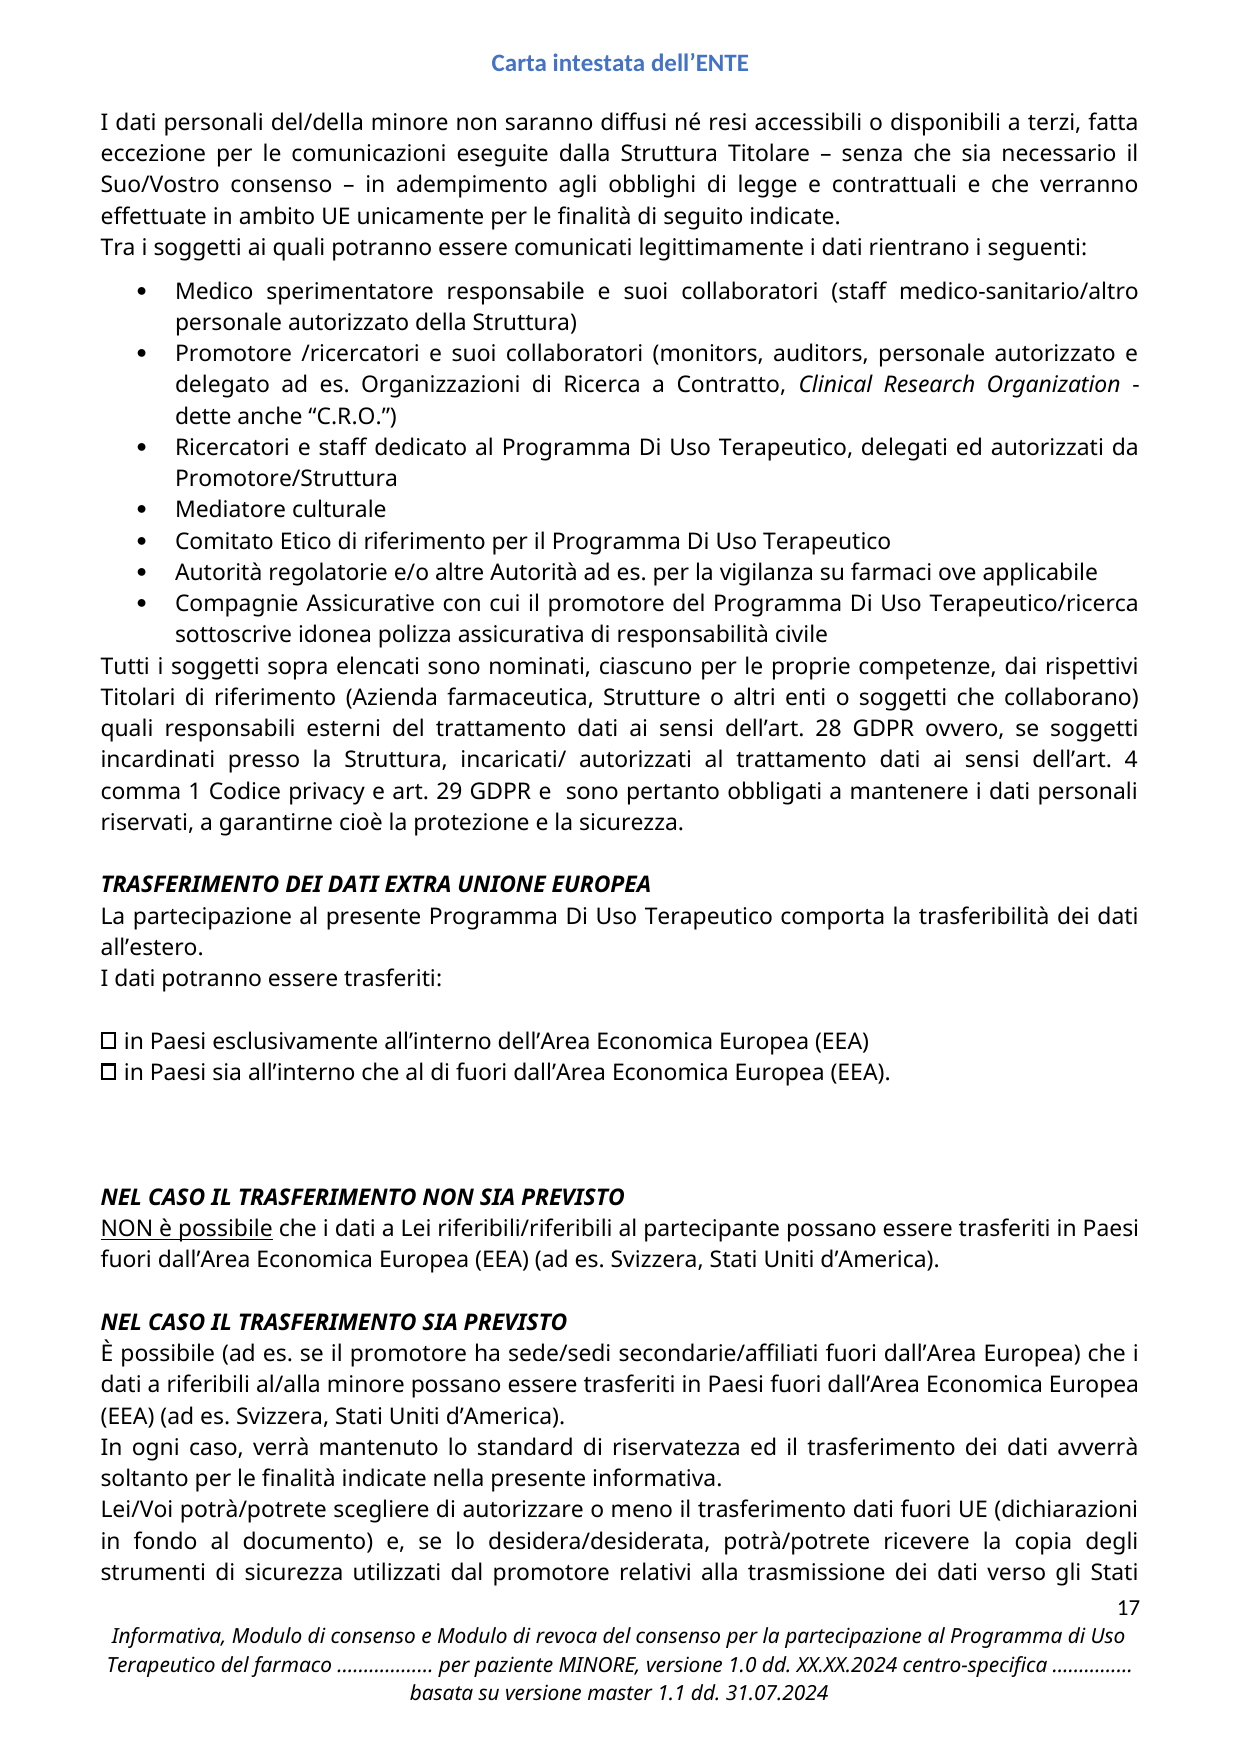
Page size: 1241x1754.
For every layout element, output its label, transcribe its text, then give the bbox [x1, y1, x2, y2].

text I dati potranno essere trasferiti: [100, 962, 1140, 993]
text in Paesi sia all’interno che al di fuori dall’Area Economica Europea (EEA). [100, 1056, 1140, 1087]
list Promotore /ricercatori e suoi collaboratori (monitors, auditors, personale autorizzato e delegato ad es. Organizzazioni di Ricerca a Contratto, Clinical Research Organization - dette anche “C.R.O.”) [138, 337, 1140, 431]
text Tutti i soggetti sopra elencati sono nominati, ciascuno per le proprie competenze, dai rispettivi Titolari di riferimento (Azienda farmaceutica, Strutture o altri enti o soggetti che collaborano) quali responsabili esterni del trattamento dati ai sensi dell’art. 28 GDPR ovvero, se soggetti incardinati presso la Struttura, incaricati/ autorizzati al trattamento dati ai sensi dell’art. 4 comma 1 Codice privacy e art. 29 GDPR e sono pertanto obbligati a mantenere i dati personali riservati, a garantirne cioè la protezione e la sicurezza. [100, 649, 1140, 837]
list Medico sperimentatore responsabile e suoi collaboratori (staff medico-sanitario/altro personale autorizzato della Struttura) [138, 274, 1140, 337]
text in Paesi esclusivamente all’interno dell’Area Economica Europea (EEA) [100, 1024, 1140, 1056]
text NEL CASO IL TRASFERIMENTO SIA PREVISTO [100, 1306, 1140, 1337]
text In ogni caso, verrà mantenuto lo standard di riservatezza ed il trasferimento dei dati avverrà soltanto per le finalità indicate nella presente informativa. [100, 1431, 1140, 1493]
text Tra i soggetti ai quali potranno essere comunicati legittimamente i dati rientrano i seguenti: [100, 231, 1140, 262]
list Mediatore culturale [138, 493, 1140, 524]
text NEL CASO IL TRASFERIMENTO NON SIA PREVISTO [100, 1181, 1140, 1212]
list Ricercatori e staff dedicato al Programma Di Uso Terapeutico, delegati ed autorizzati da Promotore/Struttura [138, 431, 1140, 493]
list Comitato Etico di riferimento per il Programma Di Uso Terapeutico [138, 524, 1140, 556]
list Compagnie Assicurative con cui il promotore del Programma Di Uso Terapeutico/ricerca sottoscrive idonea polizza assicurativa di responsabilità civile [138, 587, 1140, 649]
list Autorità regolatorie e/o altre Autorità ad es. per la vigilanza su farmaci ove applicabile [138, 556, 1140, 587]
text I dati personali del/della minore non saranno diffusi né resi accessibili o disponibili a terzi, fatta eccezione per le comunicazioni eseguite dalla Struttura Titolare – senza che sia necessario il Suo/Vostro consenso – in adempimento agli obblighi di legge e contrattuali e che verranno effettuate in ambito UE unicamente per le finalità di seguito indicate. [100, 106, 1140, 231]
text È possibile (ad es. se il promotore ha sede/sedi secondarie/affiliati fuori dall’Area Europea) che i dati a riferibili al/alla minore possano essere trasferiti in Paesi fuori dall’Area Economica Europea (EEA) (ad es. Svizzera, Stati Uniti d’America). [100, 1337, 1140, 1431]
text NON è possibile che i dati a Lei riferibili/riferibili al partecipante possano essere trasferiti in Paesi fuori dall’Area Economica Europea (EEA) (ad es. Svizzera, Stati Uniti d’America). [100, 1212, 1140, 1274]
text TRASFERIMENTO DEI DATI EXTRA UNIONE EUROPEA [100, 868, 1140, 899]
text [100, 1493, 1140, 1587]
text La partecipazione al presente Programma Di Uso Terapeutico comporta la trasferibilità dei dati all’estero. [100, 899, 1140, 962]
